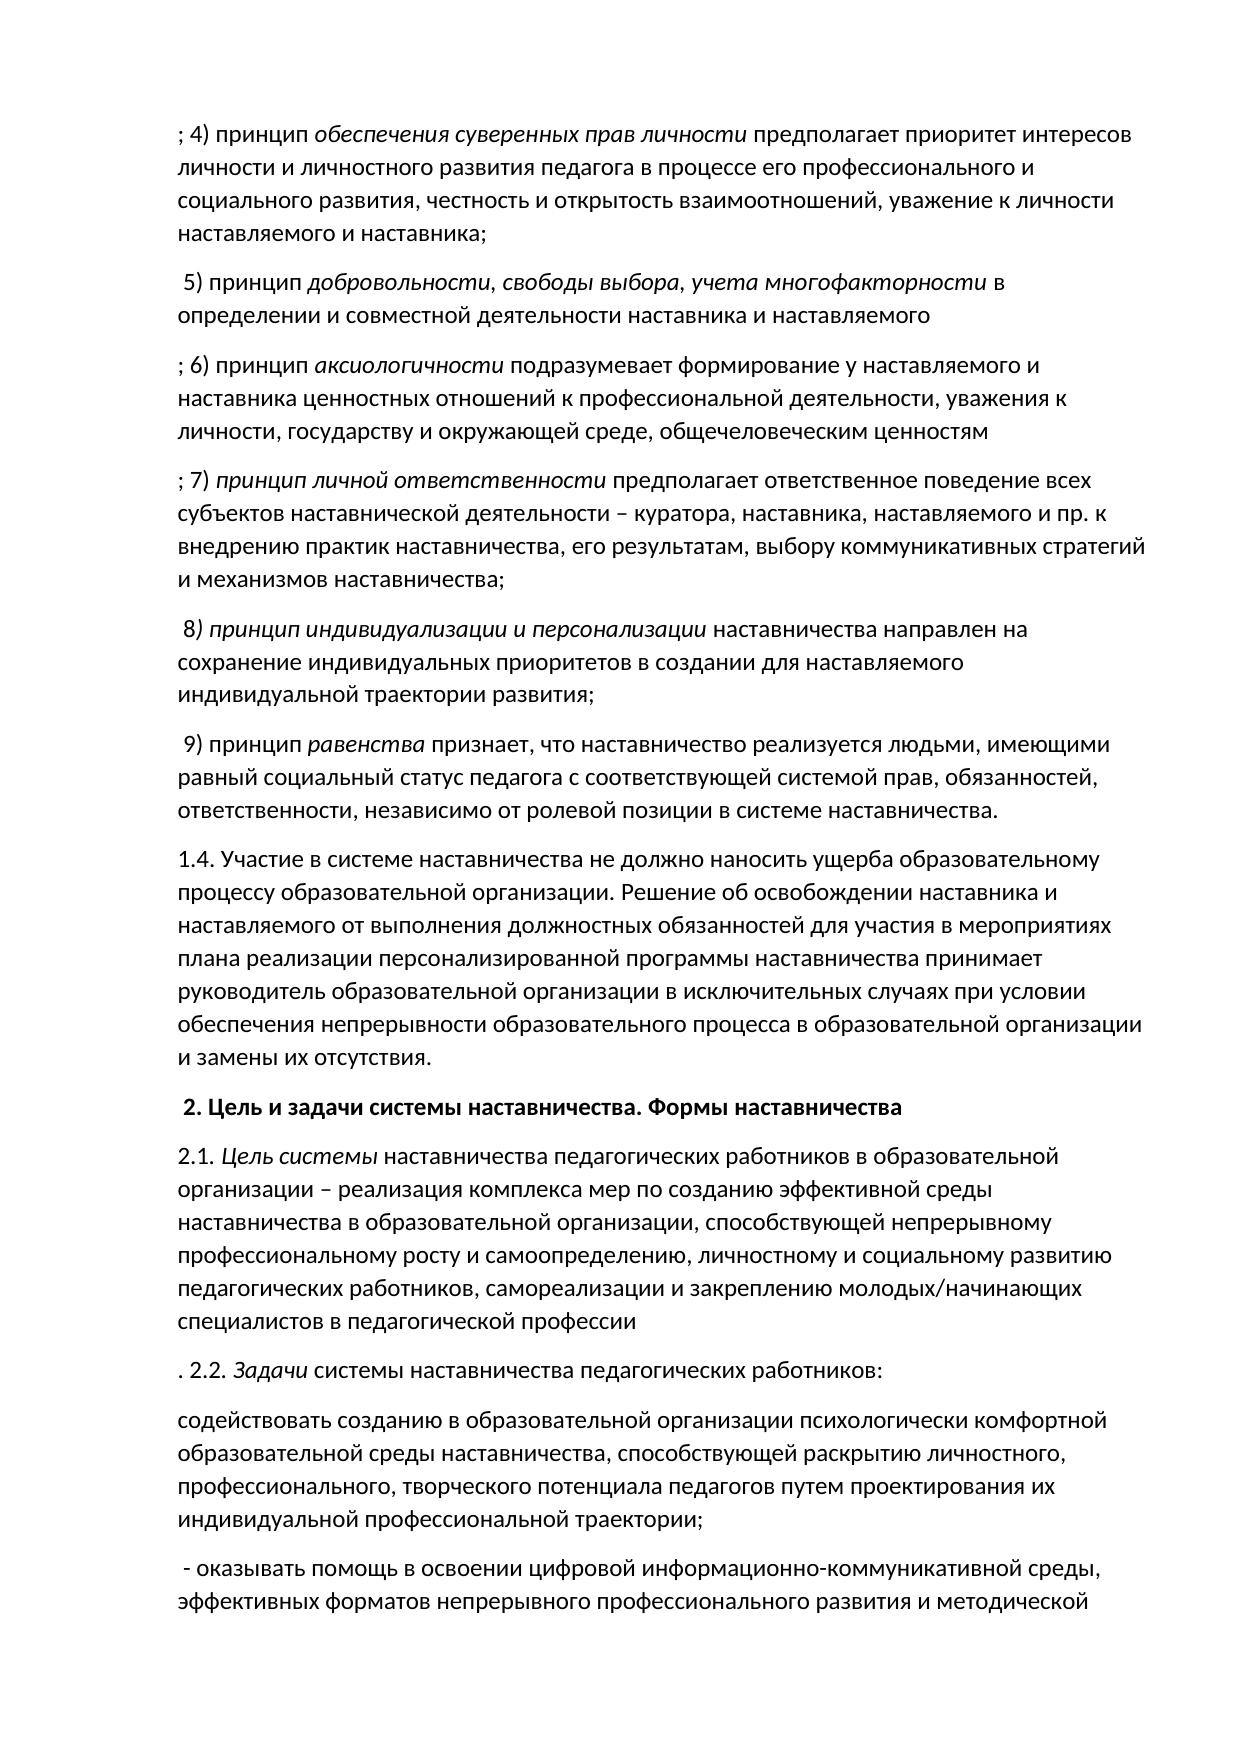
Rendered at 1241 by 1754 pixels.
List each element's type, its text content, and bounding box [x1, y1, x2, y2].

text 5) принцип добровольности, свободы выбора, учета многофакторности в определении и совместной деятельности наставника и наставляемого [177, 266, 1152, 330]
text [177, 1552, 1152, 1616]
text 2.1. Цель системы наставничества педагогических работников в образовательной организации – реализация комплекса мер по созданию эффективной среды наставничества в образовательной организации, способствующей непрерывному профессиональному росту и самоопределению, личностному и социальному развитию педагогических работников, самореализации и закреплению молодых/начинающих специалистов в педагогической профессии [177, 1140, 1152, 1335]
text 8) принцип индивидуализации и персонализации наставничества направлен на сохранение индивидуальных приоритетов в создании для наставляемого индивидуальной траектории развития; [177, 613, 1152, 709]
text ; 4) принцип обеспечения суверенных прав личности предполагает приоритет интересов личности и личностного развития педагога в процессе его профессионального и социального развития, честность и открытость взаимоотношений, уважение к личности наставляемого и наставника; [177, 118, 1152, 247]
text 1.4. Участие в системе наставничества не должно наносить ущерба образовательному процессу образовательной организации. Решение об освобождении наставника и наставляемого от выполнения должностных обязанностей для участия в мероприятиях плана реализации персонализированной программы наставничества принимает руководитель образовательной организации в исключительных случаях при условии обеспечения непрерывности образовательного процесса в образовательной организации и замены их отсутствия. [177, 843, 1152, 1072]
text ; 6) принцип аксиологичности подразумевает формирование у наставляемого и наставника ценностных отношений к профессиональной деятельности, уважения к личности, государству и окружающей среде, общечеловеческим ценностям [177, 349, 1152, 445]
text ; 7) принцип личной ответственности предполагает ответственное поведение всех субъектов наставнической деятельности – куратора, наставника, наставляемого и пр. к внедрению практик наставничества, его результатам, выбору коммуникативных стратегий и механизмов наставничества; [177, 464, 1152, 594]
text 2. Цель и задачи системы наставничества. Формы наставничества [177, 1091, 1152, 1121]
text содействовать созданию в образовательной организации психологически комфортной образовательной среды наставничества, способствующей раскрытию личностного, профессионального, творческого потенциала педагогов путем проектирования их индивидуальной профессиональной траектории; [177, 1404, 1152, 1533]
text 9) принцип равенства признает, что наставничество реализуется людьми, имеющими равный социальный статус педагога с соответствующей системой прав, обязанностей, ответственности, независимо от ролевой позиции в системе наставничества. [177, 728, 1152, 824]
text . 2.2. Задачи системы наставничества педагогических работников: [177, 1354, 1152, 1385]
